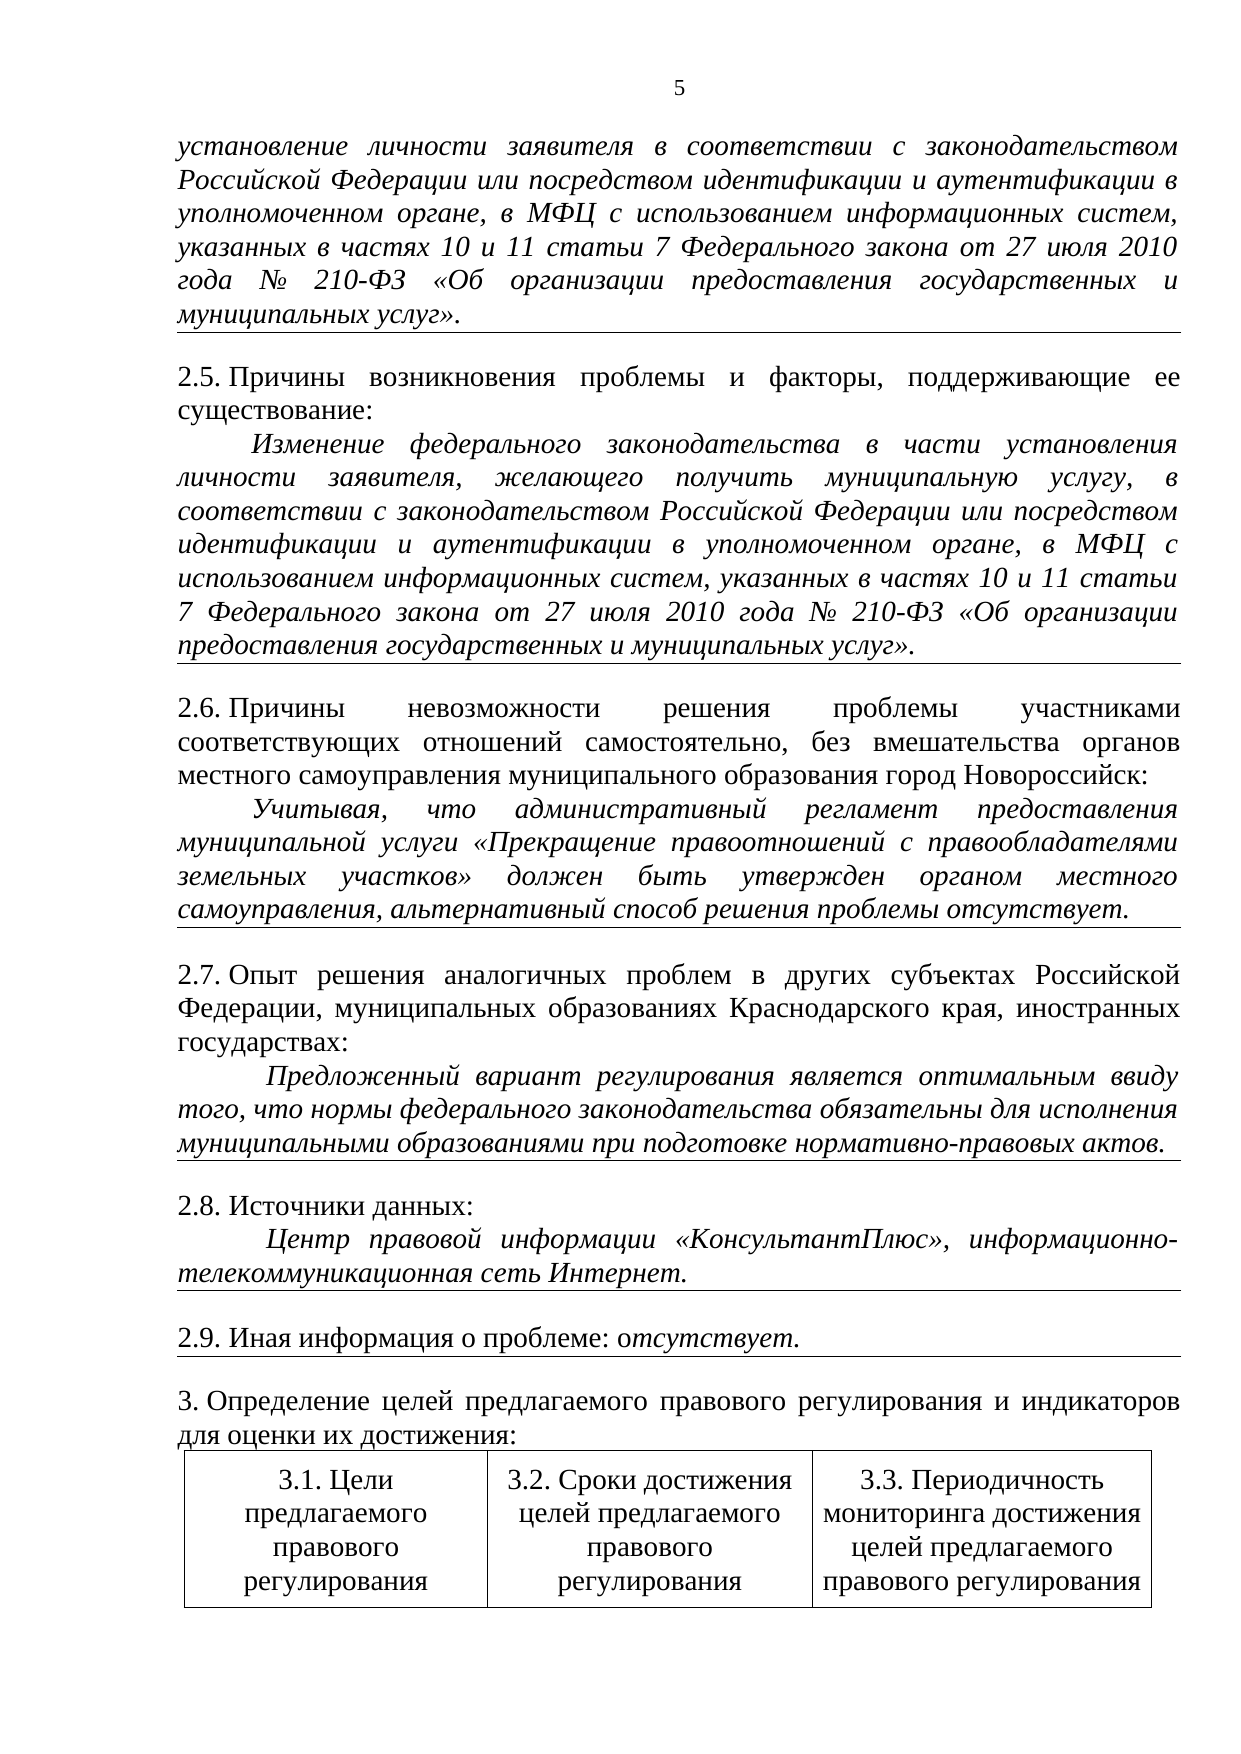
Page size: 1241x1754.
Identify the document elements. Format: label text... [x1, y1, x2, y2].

text 2.6. Причины невозможности решения проблемы участниками соответствующих отношений самостоятельно, без вмешательства органов местного самоуправления муниципального образования город Новороссийск: [177, 690, 1181, 791]
table_header 3.3. Периодичность мониторинга достижения целей предлагаемого правового регулирования [813, 1451, 1151, 1607]
text Предложенный вариант регулирования является оптимальным ввиду того, что нормы федерального законодательства обязательны для исполнения муниципальными образованиями при подготовке нормативно-правовых актов. [177, 1058, 1181, 1160]
text Центр правовой информации «КонсультантПлюс», информационно-телекоммуникационная сеть Интернет. [177, 1221, 1181, 1290]
table_header 3.1. Цели предлагаемого правового регулирования [185, 1451, 487, 1607]
table_header 3.2. Сроки достижения целей предлагаемого правового регулирования [488, 1451, 812, 1607]
text 2.8. Источники данных: [177, 1188, 1181, 1221]
text 2.9. Иная информация о проблеме: отсутствует. [177, 1320, 1181, 1356]
text 3. Определение целей предлагаемого правового регулирования и индикаторов для оценки их достижения: [177, 1383, 1181, 1450]
text Учитывая, что административный регламент предоставления муниципальной услуги «Прекращение правоотношений с правообладателями земельных участков» должен быть утвержден органом местного самоуправления, альтернативный способ решения проблемы отсутствует. [177, 791, 1181, 927]
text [177, 128, 1181, 332]
text Изменение федерального законодательства в части установления личности заявителя, желающего получить муниципальную услугу, в соответствии с законодательством Российской Федерации или посредством идентификации и аутентификации в уполномоченном органе, в МФЦ с использованием информационных систем, указанных в частях 10 и 11 статьи 7 Федерального закона от 27 июля 2010 года № 210-ФЗ «Об организации предоставления государственных и муниципальных услуг». [177, 426, 1181, 663]
text 2.7. Опыт решения аналогичных проблем в других субъектах Российской Федерации, муниципальных образованиях Краснодарского края, иностранных государствах: [177, 957, 1181, 1058]
text 2.5. Причины возникновения проблемы и факторы, поддерживающие ее существование: [177, 359, 1181, 426]
